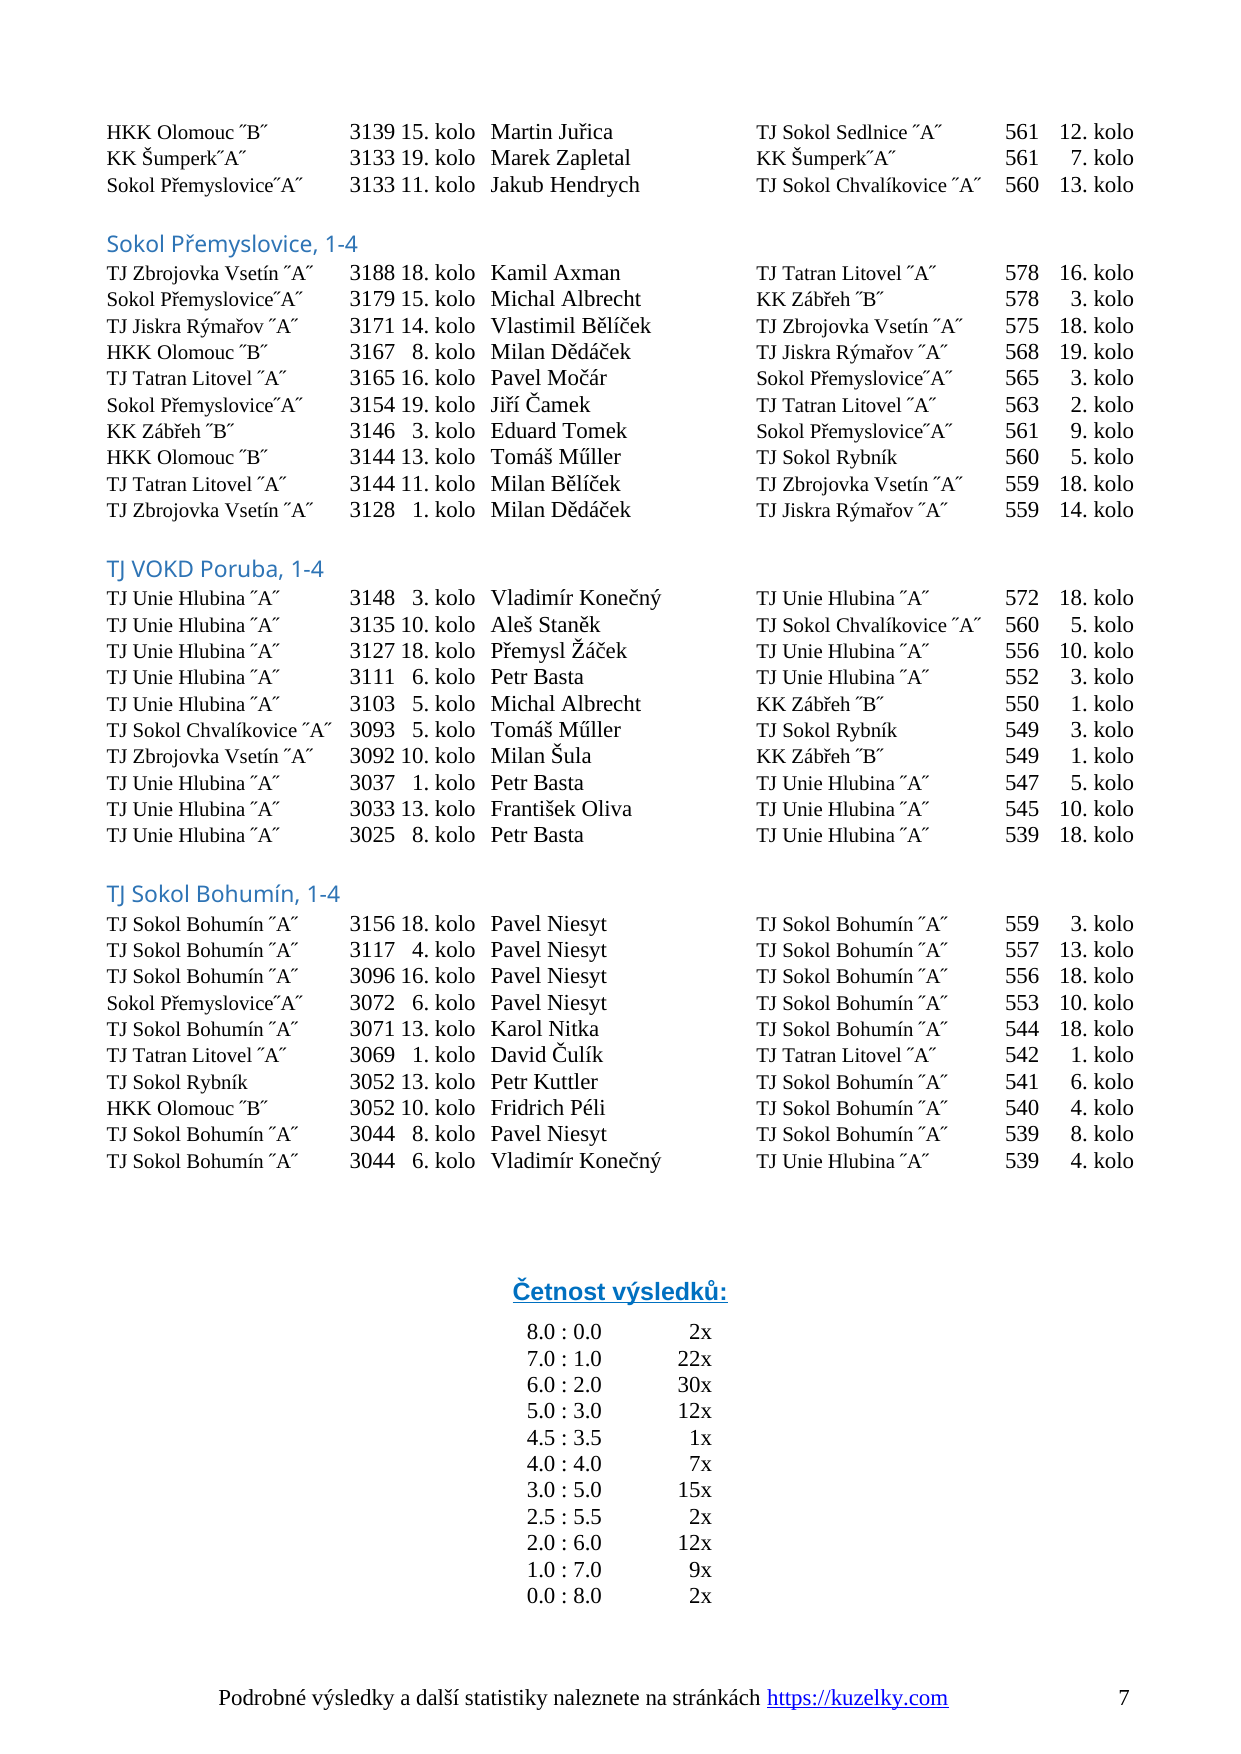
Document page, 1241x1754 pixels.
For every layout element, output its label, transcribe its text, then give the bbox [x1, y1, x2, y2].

text Sokol Přemyslovice˝A˝ 3179 15. kolo Michal Albrecht KK Zábřeh ˝B˝ 578 3. kolo [106, 285, 1134, 312]
text TJ Jiskra Rýmařov ˝A˝ 3171 14. kolo Vlastimil Bělíček TJ Zbrojovka Vsetín ˝A˝ 575 18. kolo [106, 312, 1134, 338]
text KK Šumperk˝A˝ 3133 19. kolo Marek Zapletal KK Šumperk˝A˝ 561 7. kolo [106, 144, 1134, 171]
text TJ Tatran Litovel ˝A˝ 3144 11. kolo Milan Bělíček TJ Zbrojovka Vsetín ˝A˝ 559 18. kolo [106, 470, 1134, 496]
text TJ Sokol Bohumín ˝A˝ 3044 6. kolo Vladimír Konečný TJ Unie Hlubina ˝A˝ 539 4. kolo [106, 1147, 1134, 1173]
text TJ Sokol Bohumín ˝A˝ 3044 8. kolo Pavel Niesyt TJ Sokol Bohumín ˝A˝ 539 8. kolo [106, 1120, 1134, 1147]
subtitle TJ VOKD Poruba, 1-4 [106, 553, 1134, 584]
text 4.5 : 3.5 1x [106, 1424, 1134, 1450]
text 2.5 : 5.5 2x [106, 1503, 1134, 1529]
text TJ Unie Hlubina ˝A˝ 3037 1. kolo Petr Basta TJ Unie Hlubina ˝A˝ 547 5. kolo [106, 769, 1134, 795]
text 3.0 : 5.0 15x [106, 1477, 1134, 1503]
text TJ Sokol Bohumín ˝A˝ 3156 18. kolo Pavel Niesyt TJ Sokol Bohumín ˝A˝ 559 3. kolo [106, 909, 1134, 936]
text TJ Sokol Bohumín ˝A˝ 3096 16. kolo Pavel Niesyt TJ Sokol Bohumín ˝A˝ 556 18. kolo [106, 962, 1134, 989]
text 1.0 : 7.0 9x [106, 1556, 1134, 1582]
text TJ Tatran Litovel ˝A˝ 3165 16. kolo Pavel Močár Sokol Přemyslovice˝A˝ 565 3. kolo [106, 364, 1134, 391]
subtitle Sokol Přemyslovice, 1-4 [106, 228, 1134, 259]
text HKK Olomouc ˝B˝ 3167 8. kolo Milan Dědáček TJ Jiskra Rýmařov ˝A˝ 568 19. kolo [106, 338, 1134, 364]
text TJ Zbrojovka Vsetín ˝A˝ 3188 18. kolo Kamil Axman TJ Tatran Litovel ˝A˝ 578 16. kolo [106, 259, 1134, 285]
text TJ Zbrojovka Vsetín ˝A˝ 3128 1. kolo Milan Dědáček TJ Jiskra Rýmařov ˝A˝ 559 14. kolo [106, 496, 1134, 522]
text TJ Sokol Bohumín ˝A˝ 3071 13. kolo Karol Nitka TJ Sokol Bohumín ˝A˝ 544 18. kolo [106, 1015, 1134, 1041]
text HKK Olomouc ˝B˝ 3052 10. kolo Fridrich Péli TJ Sokol Bohumín ˝A˝ 540 4. kolo [106, 1094, 1134, 1120]
text Sokol Přemyslovice˝A˝ 3072 6. kolo Pavel Niesyt TJ Sokol Bohumín ˝A˝ 553 10. kolo [106, 989, 1134, 1015]
text 0.0 : 8.0 2x [106, 1582, 1134, 1608]
text TJ Tatran Litovel ˝A˝ 3069 1. kolo David Čulík TJ Tatran Litovel ˝A˝ 542 1. kolo [106, 1041, 1134, 1068]
text HKK Olomouc ˝B˝ 3144 13. kolo Tomáš Műller TJ Sokol Rybník 560 5. kolo [106, 443, 1134, 470]
text TJ Unie Hlubina ˝A˝ 3025 8. kolo Petr Basta TJ Unie Hlubina ˝A˝ 539 18. kolo [106, 821, 1134, 848]
text TJ Unie Hlubina ˝A˝ 3111 6. kolo Petr Basta TJ Unie Hlubina ˝A˝ 552 3. kolo [106, 663, 1134, 690]
text 7.0 : 1.0 22x [106, 1345, 1134, 1371]
text KK Zábřeh ˝B˝ 3146 3. kolo Eduard Tomek Sokol Přemyslovice˝A˝ 561 9. kolo [106, 417, 1134, 443]
text TJ Sokol Bohumín ˝A˝ 3117 4. kolo Pavel Niesyt TJ Sokol Bohumín ˝A˝ 557 13. kolo [106, 936, 1134, 962]
text 2.0 : 6.0 12x [106, 1529, 1134, 1556]
text TJ Sokol Chvalíkovice ˝A˝ 3093 5. kolo Tomáš Műller TJ Sokol Rybník 549 3. kolo [106, 716, 1134, 742]
text TJ Zbrojovka Vsetín ˝A˝ 3092 10. kolo Milan Šula KK Zábřeh ˝B˝ 549 1. kolo [106, 742, 1134, 769]
text TJ Unie Hlubina ˝A˝ 3127 18. kolo Přemysl Žáček TJ Unie Hlubina ˝A˝ 556 10. kolo [106, 637, 1134, 663]
text 6.0 : 2.0 30x [106, 1371, 1134, 1397]
text Sokol Přemyslovice˝A˝ 3154 19. kolo Jiří Čamek TJ Tatran Litovel ˝A˝ 563 2. kolo [106, 391, 1134, 417]
text TJ Sokol Rybník 3052 13. kolo Petr Kuttler TJ Sokol Bohumín ˝A˝ 541 6. kolo [106, 1068, 1134, 1094]
text HKK Olomouc ˝B˝ 3139 15. kolo Martin Juřica TJ Sokol Sedlnice ˝A˝ 561 12. kolo [106, 118, 1134, 144]
text TJ Unie Hlubina ˝A˝ 3135 10. kolo Aleš Staněk TJ Sokol Chvalíkovice ˝A˝ 560 5. kolo [106, 611, 1134, 637]
text TJ Unie Hlubina ˝A˝ 3033 13. kolo František Oliva TJ Unie Hlubina ˝A˝ 545 10. kolo [106, 795, 1134, 821]
subtitle TJ Sokol Bohumín, 1-4 [106, 878, 1134, 909]
text TJ Unie Hlubina ˝A˝ 3148 3. kolo Vladimír Konečný TJ Unie Hlubina ˝A˝ 572 18. kolo [106, 584, 1134, 611]
text 4.0 : 4.0 7x [106, 1450, 1134, 1477]
text TJ Unie Hlubina ˝A˝ 3103 5. kolo Michal Albrecht KK Zábřeh ˝B˝ 550 1. kolo [106, 690, 1134, 716]
text 5.0 : 3.0 12x [106, 1397, 1134, 1424]
text Četnost výsledků: [94, 1277, 1145, 1306]
text 8.0 : 0.0 2x [106, 1318, 1134, 1345]
text Sokol Přemyslovice˝A˝ 3133 11. kolo Jakub Hendrych TJ Sokol Chvalíkovice ˝A˝ 560 13. kolo [106, 171, 1134, 197]
